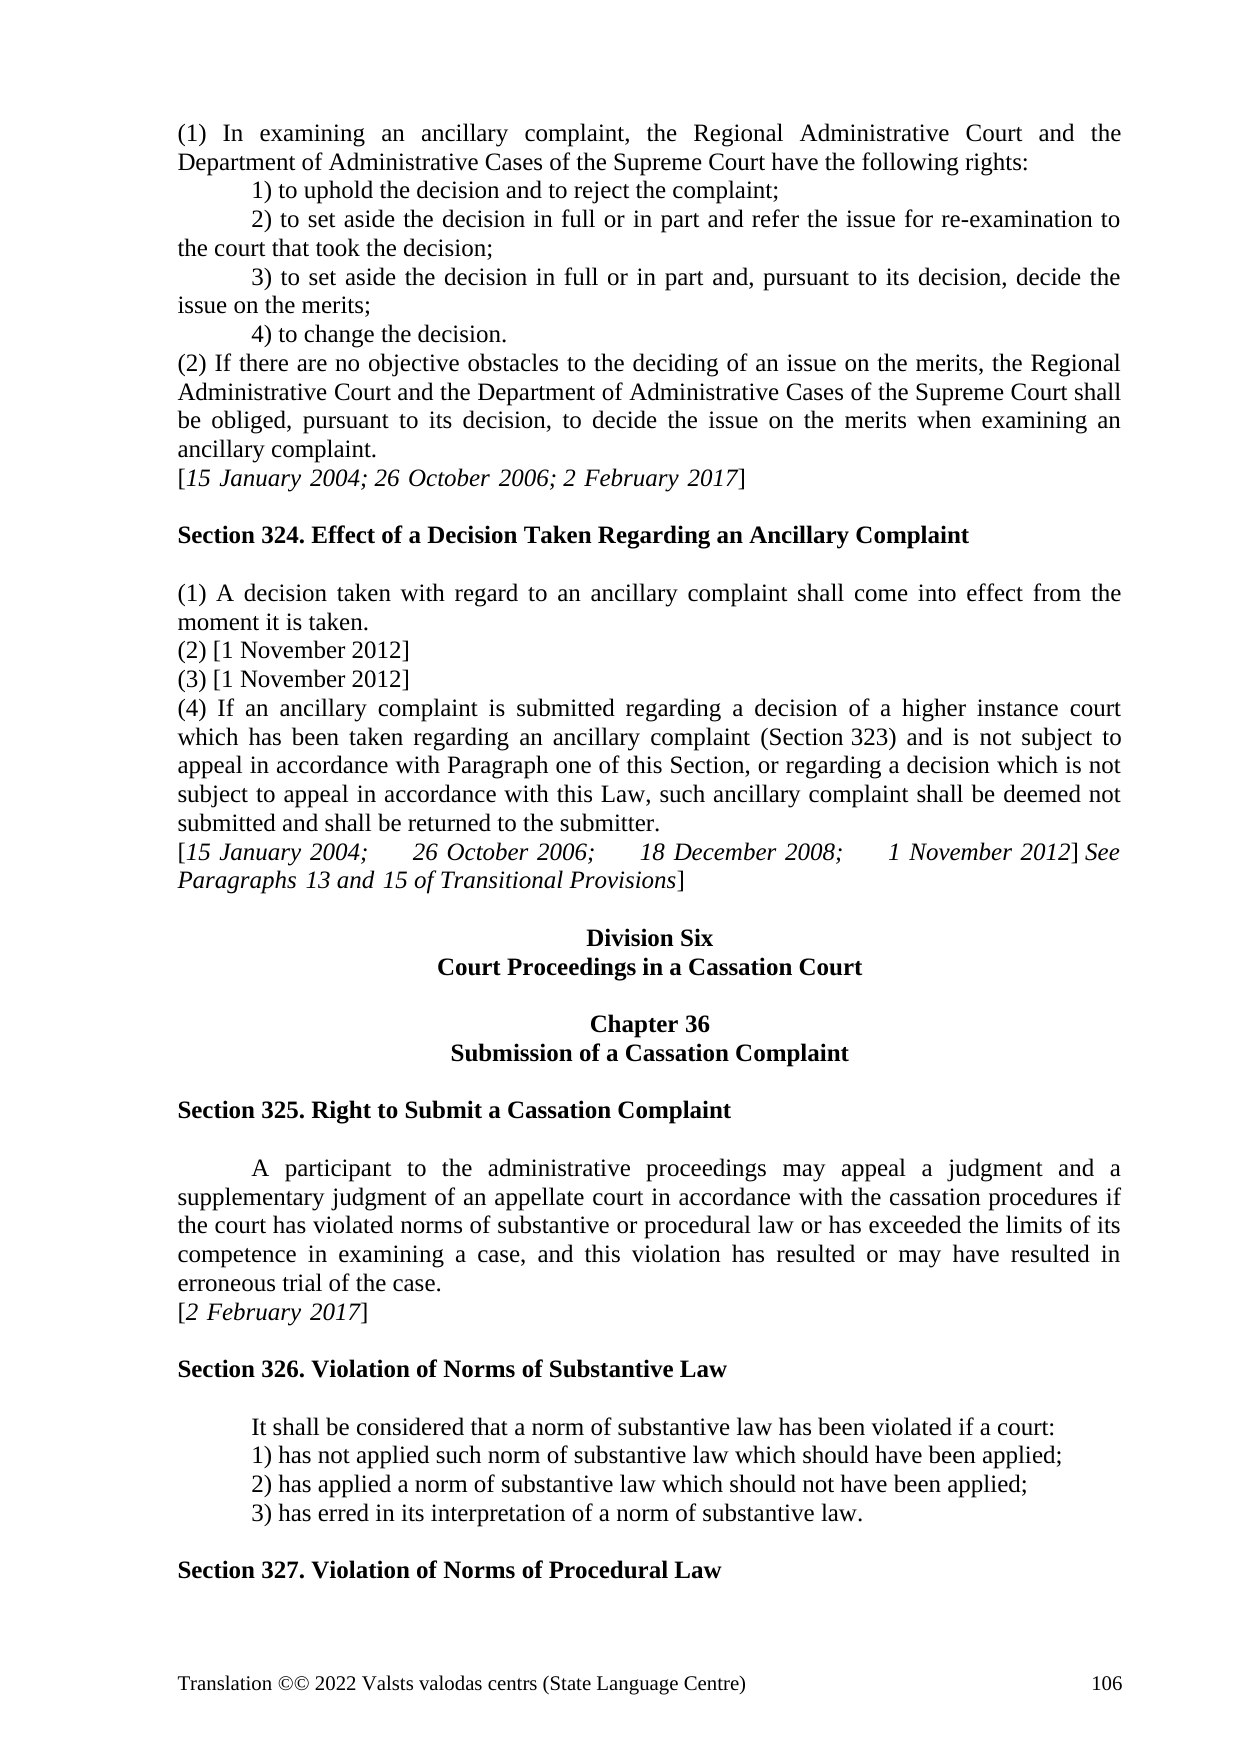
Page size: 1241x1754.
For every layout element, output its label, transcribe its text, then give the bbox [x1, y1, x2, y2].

text (2) If there are no objective obstacles to the deciding of an issue on the merits, the Regional Administrative Court and the Department of Administrative Cases of the Supreme Court shall be obliged, pursuant to its decision, to decide the issue on the merits when examining an ancillary complaint. [177, 348, 1122, 463]
text [15 January 2004; 26 October 2006; 2 February 2017] [177, 463, 1122, 492]
text (4) If an ancillary complaint is submitted regarding a decision of a higher instance court which has been taken regarding an ancillary complaint (Section 323) and is not subject to appeal in accordance with Paragraph one of this Section, or regarding a decision which is not subject to appeal in accordance with this Law, such ancillary complaint shall be deemed not submitted and shall be returned to the submitter. [177, 693, 1122, 837]
text 1) has not applied such norm of substantive law which should have been applied; [177, 1441, 1122, 1469]
text (3) [1 November 2012] [177, 664, 1122, 693]
text 4) to change the decision. [177, 319, 1122, 348]
text Section 326. Violation of Norms of Substantive Law [177, 1354, 1122, 1383]
text Chapter 36 [177, 1009, 1122, 1038]
text Section 327. Violation of Norms of Procedural Law [177, 1556, 1122, 1584]
text 3) to set aside the decision in full or in part and, pursuant to its decision, decide the issue on the merits; [177, 262, 1122, 319]
text (1) In examining an ancillary complaint, the Regional Administrative Court and the Department of Administrative Cases of the Supreme Court have the following rights: [177, 118, 1122, 176]
text (1) A decision taken with regard to an ancillary complaint shall come into effect from the moment it is taken. [177, 578, 1122, 636]
text 2) to set aside the decision in full or in part and refer the issue for re-examination to the court that took the decision; [177, 204, 1122, 262]
text 1) to uphold the decision and to reject the complaint; [177, 176, 1122, 204]
text (2) [1 November 2012] [177, 636, 1122, 664]
text Division Six [177, 923, 1122, 952]
text Submission of a Cassation Complaint [177, 1038, 1122, 1067]
text Section 325. Right to Submit a Cassation Complaint [177, 1096, 1122, 1124]
text [15 January 2004; 26 October 2006; 18 December 2008; 1 November 2012] See Paragraphs 13 and 15 of Transitional Provisions] [177, 837, 1122, 894]
text 3) has erred in its interpretation of a norm of substantive law. [177, 1498, 1122, 1527]
text Court Proceedings in a Cassation Court [177, 952, 1122, 981]
text A participant to the administrative proceedings may appeal a judgment and a supplementary judgment of an appellate court in accordance with the cassation procedures if the court has violated norms of substantive or procedural law or has exceeded the limits of its competence in examining a case, and this violation has resulted or may have resulted in erroneous trial of the case. [177, 1153, 1122, 1297]
text 2) has applied a norm of substantive law which should not have been applied; [177, 1469, 1122, 1498]
text It shall be considered that a norm of substantive law has been violated if a court: [177, 1412, 1122, 1441]
text [2 February 2017] [177, 1297, 1122, 1326]
text Section 324. Effect of a Decision Taken Regarding an Ancillary Complaint [177, 521, 1122, 549]
